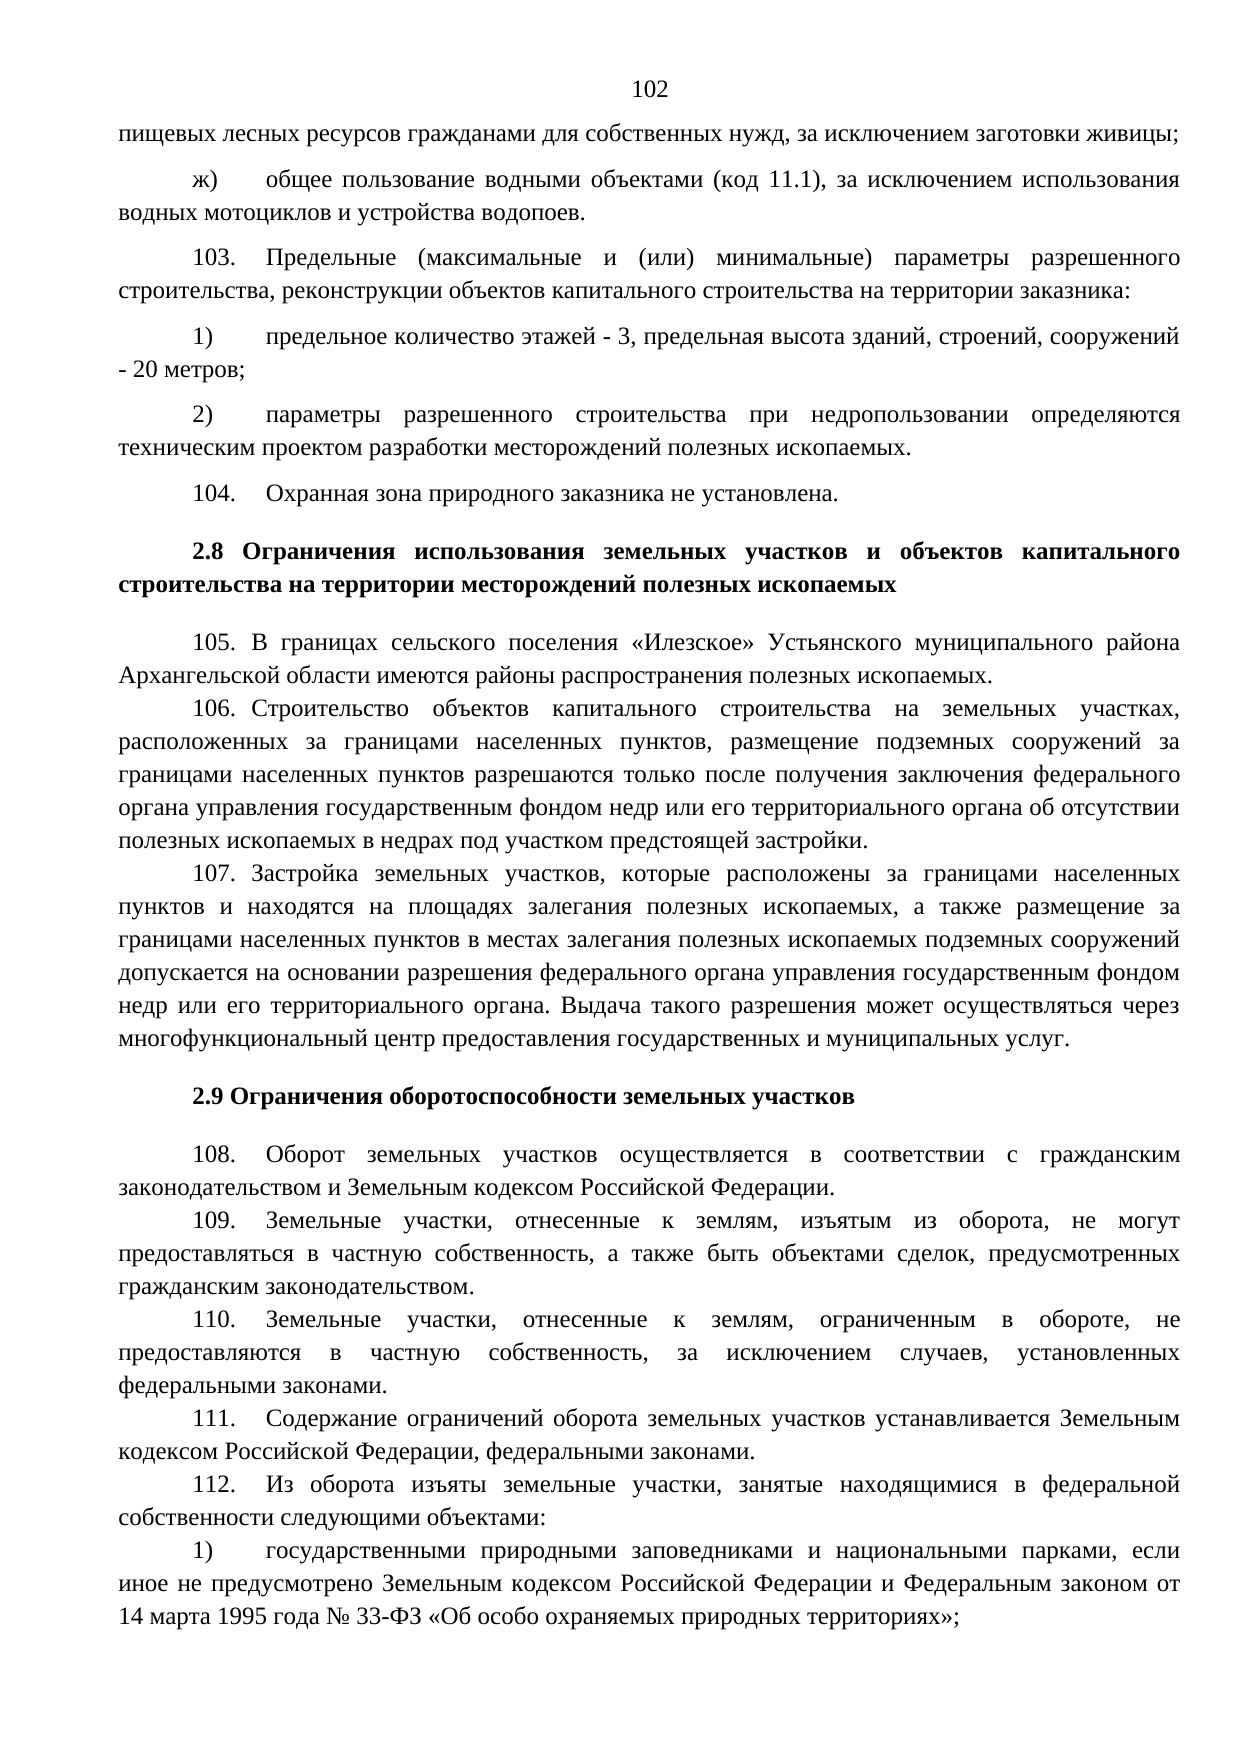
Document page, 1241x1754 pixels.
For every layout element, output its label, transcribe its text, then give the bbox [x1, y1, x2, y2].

list общее пользование водными объектами (код 11.1), за исключением использования водных мотоциклов и устройства водопоев. [118, 164, 1181, 225]
subtitle 2.9 Ограничения оборотоспособности земельных участков [118, 1081, 1181, 1110]
list В границах сельского поселения «Илезское» Устьянского муниципального района Архангельской области имеются районы распространения полезных ископаемых. [118, 627, 1181, 689]
list Содержание ограничений оборота земельных участков устанавливается Земельным кодексом Российской Федерации, федеральными законами. [118, 1403, 1181, 1465]
list Оборот земельных участков осуществляется в соответствии с гражданским законодательством и Земельным кодексом Российской Федерации. [118, 1139, 1181, 1201]
list государственными природными заповедниками и национальными парками, если иное не предусмотрено Земельным кодексом Российской Федерации и Федеральным законом от 14 марта 1995 года № 33-ФЗ «Об особо охраняемых природных территориях»; [118, 1535, 1181, 1630]
list Охранная зона природного заказника не установлена. [118, 478, 1181, 507]
list Земельные участки, отнесенные к землям, ограниченным в обороте, не предоставляются в частную собственность, за исключением случаев, установленных федеральными законами. [118, 1304, 1181, 1399]
list Земельные участки, отнесенные к землям, изъятым из оборота, не могут предоставляться в частную собственность, а также быть объектами сделок, предусмотренных гражданским законодательством. [118, 1205, 1181, 1300]
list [118, 118, 1181, 147]
list параметры разрешенного строительства при недропользовании определяются техническим проектом разработки месторождений полезных ископаемых. [118, 399, 1181, 461]
list Из оборота изъяты земельные участки, занятые находящимися в федеральной собственности следующими объектами: [118, 1469, 1181, 1531]
list Застройка земельных участков, которые расположены за границами населенных пунктов и находятся на площадях залегания полезных ископаемых, а также размещение за границами населенных пунктов в местах залегания полезных ископаемых подземных сооружений допускается на основании разрешения федерального органа управления государственным фондом недр или его территориального органа. Выдача такого разрешения может осуществляться через многофункциональный центр предоставления государственных и муниципальных услуг. [118, 858, 1181, 1052]
list предельное количество этажей - 3, предельная высота зданий, строений, сооружений - 20 метров; [118, 321, 1181, 382]
list Предельные (максимальные и (или) минимальные) параметры разрешенного строительства, реконструкции объектов капитального строительства на территории заказника: [118, 242, 1181, 304]
subtitle 2.8 Ограничения использования земельных участков и объектов капитального строительства на территории месторождений полезных ископаемых [118, 536, 1181, 598]
list Строительство объектов капитального строительства на земельных участках, расположенных за границами населенных пунктов, размещение подземных сооружений за границами населенных пунктов разрешаются только после получения заключения федерального органа управления государственным фондом недр или его территориального органа об отсутствии полезных ископаемых в недрах под участком предстоящей застройки. [118, 693, 1181, 854]
